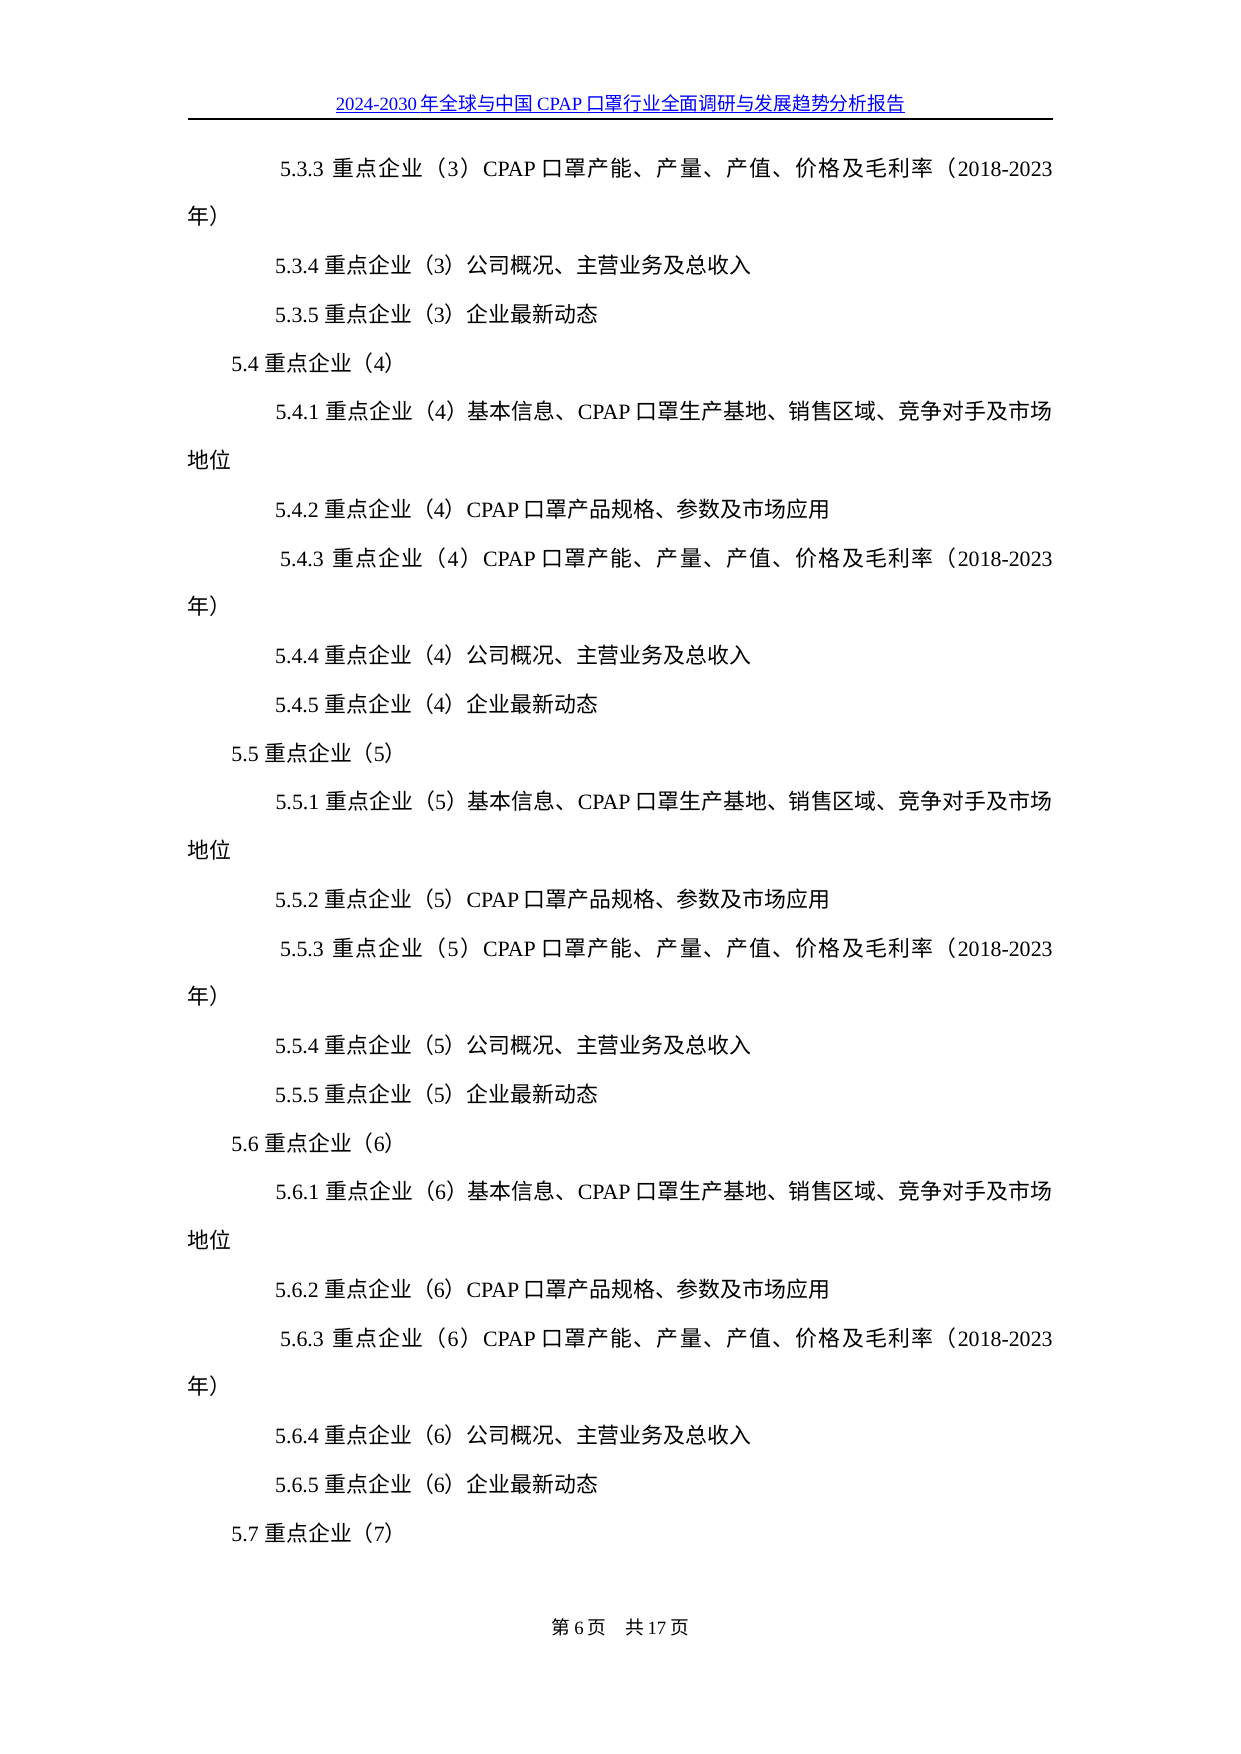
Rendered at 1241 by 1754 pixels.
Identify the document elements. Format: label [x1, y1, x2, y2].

text [187, 150, 1053, 1548]
